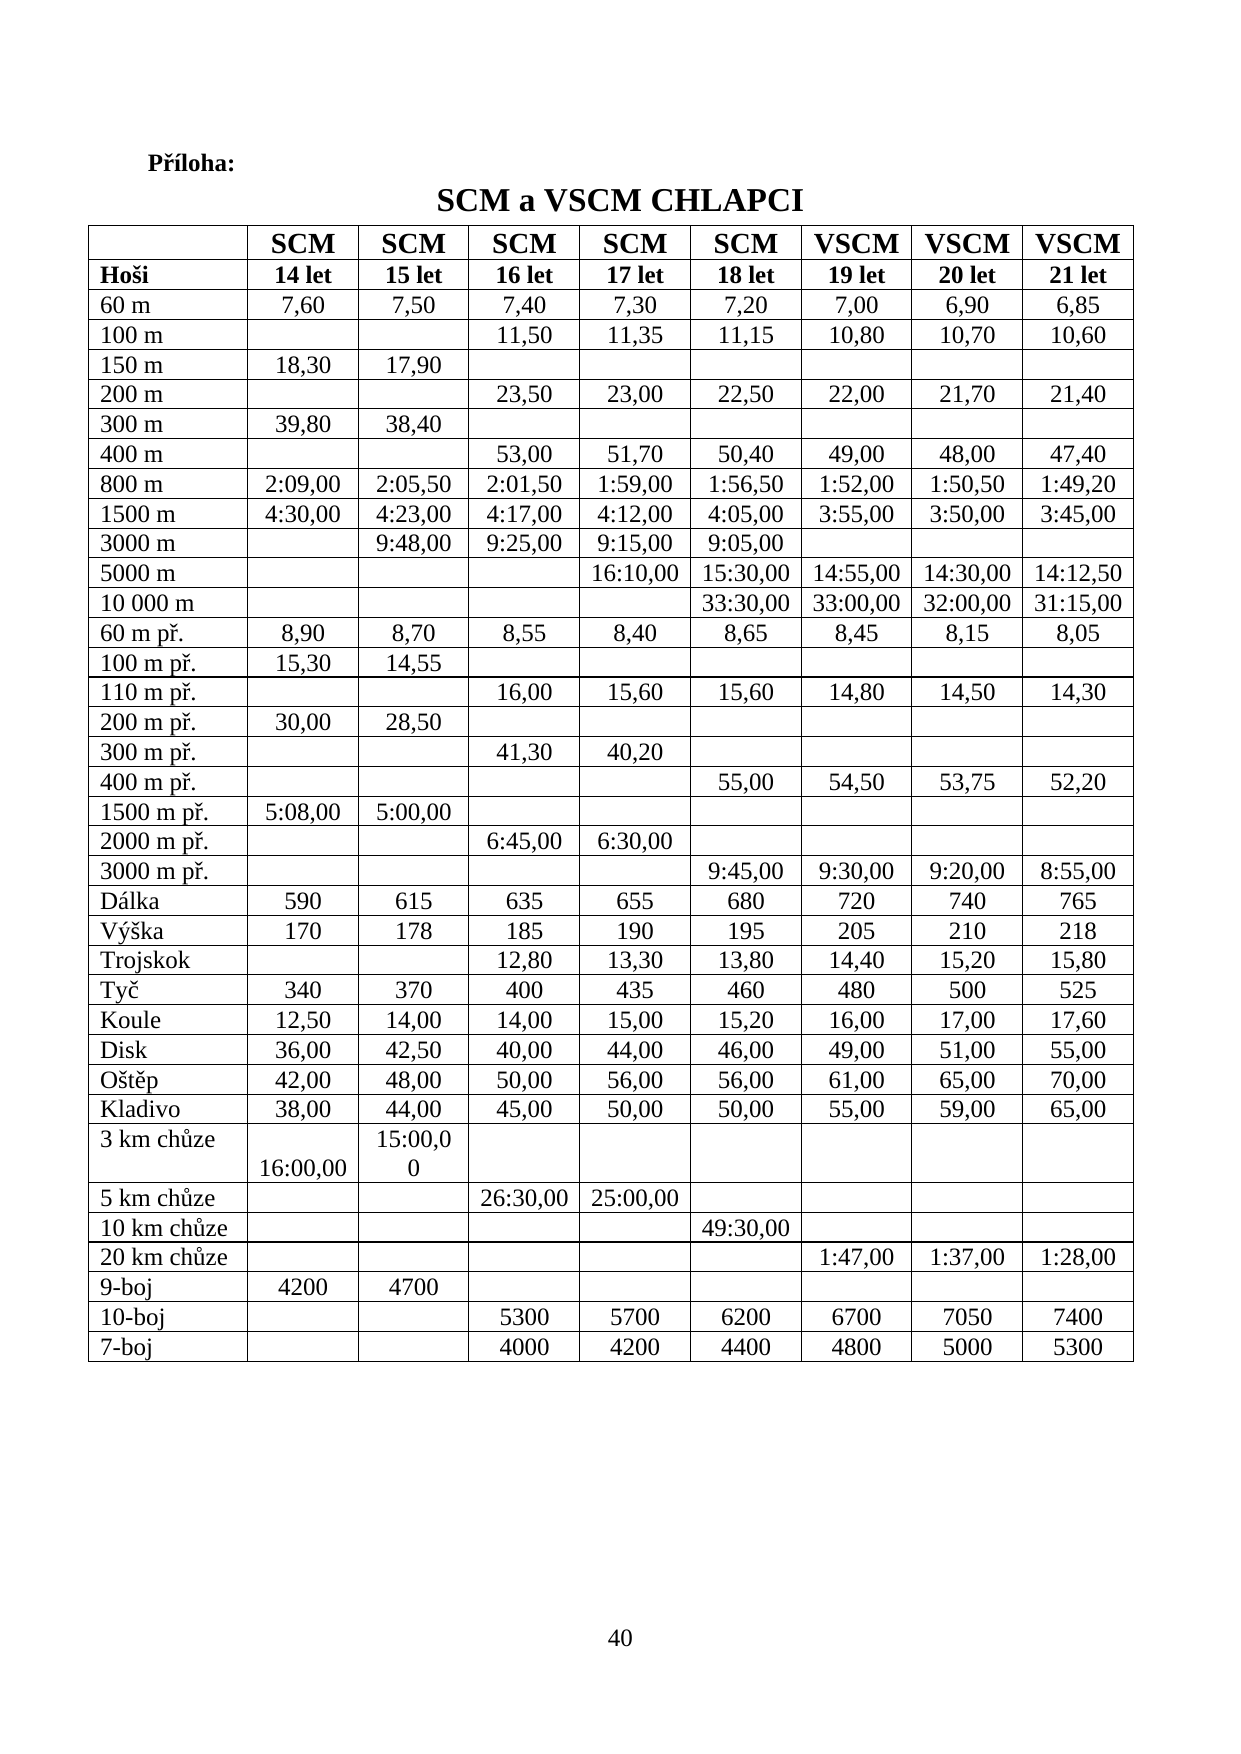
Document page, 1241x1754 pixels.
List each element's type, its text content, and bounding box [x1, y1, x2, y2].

table_cell 50,00 [580, 1095, 690, 1123]
table_cell 12,50 [248, 1005, 358, 1034]
table_cell 740 [912, 886, 1022, 915]
table_cell 20 let [912, 260, 1022, 289]
table_cell [469, 767, 579, 796]
table_cell 1:47,00 [802, 1243, 911, 1271]
table_cell 5:08,00 [248, 797, 358, 825]
table_cell 44,00 [359, 1095, 468, 1123]
table_cell 6:45,00 [469, 826, 579, 855]
table_cell 8,55 [469, 618, 579, 647]
table_cell 4700 [359, 1272, 468, 1301]
table_cell [359, 737, 468, 766]
table_cell 110 m př. [89, 678, 247, 706]
table_cell 590 [248, 886, 358, 915]
table_cell [248, 320, 358, 349]
table_cell [691, 826, 801, 855]
text Příloha: [148, 148, 1092, 176]
table_cell [802, 1213, 911, 1241]
table_cell [802, 350, 911, 378]
table_cell 14:30,00 [912, 558, 1022, 587]
table_cell [359, 558, 468, 587]
table_cell 5000 [912, 1332, 1022, 1361]
table_cell 7,50 [359, 290, 468, 319]
table_cell [248, 1243, 358, 1271]
table_cell [248, 826, 358, 855]
table_cell [802, 529, 911, 557]
table_cell 5000 m [89, 558, 247, 587]
table_cell 400 m př. [89, 767, 247, 796]
table_cell 59,00 [912, 1095, 1022, 1123]
table_cell 15 let [359, 260, 468, 289]
table_cell [1023, 648, 1133, 676]
table_cell 16,00 [802, 1005, 911, 1034]
table_cell 10 km chůze [89, 1213, 247, 1241]
table_cell [359, 678, 468, 706]
table_cell Koule [89, 1005, 247, 1034]
table_cell 39,80 [248, 409, 358, 438]
table_cell 17,90 [359, 350, 468, 378]
table_cell 1500 m [89, 499, 247, 527]
table_cell [469, 1124, 579, 1182]
table_cell [248, 767, 358, 796]
table_cell [1023, 707, 1133, 736]
table_cell [248, 439, 358, 468]
table_cell [1023, 826, 1133, 855]
table_cell [580, 648, 690, 676]
table_cell [802, 797, 911, 825]
table_cell 17,60 [1023, 1005, 1133, 1034]
table_cell [580, 350, 690, 378]
table_cell 44,00 [580, 1035, 690, 1064]
table_cell 400 m [89, 439, 247, 468]
table_cell 14,40 [802, 946, 911, 974]
table_cell [580, 1213, 690, 1241]
table_cell 15,80 [1023, 946, 1133, 974]
table_cell 41,30 [469, 737, 579, 766]
table_cell 11,50 [469, 320, 579, 349]
table_cell 33:00,00 [802, 588, 911, 617]
table_cell 8,15 [912, 618, 1022, 647]
table_header SCM [359, 226, 468, 259]
table_cell 25:00,00 [580, 1183, 690, 1212]
table_cell 1:50,50 [912, 469, 1022, 498]
table_cell 4200 [580, 1332, 690, 1361]
table_cell [912, 1183, 1022, 1212]
table_cell [359, 439, 468, 468]
table_cell 16 let [469, 260, 579, 289]
table_cell 8,65 [691, 618, 801, 647]
table_cell 60 m př. [89, 618, 247, 647]
table_cell 480 [802, 975, 911, 1004]
table_cell 150 m [89, 350, 247, 378]
table_cell 7,40 [469, 290, 579, 319]
table_cell [691, 1243, 801, 1271]
table_cell 655 [580, 886, 690, 915]
table_cell 13,30 [580, 946, 690, 974]
table_cell 51,70 [580, 439, 690, 468]
table_cell [1023, 1124, 1133, 1182]
table_cell 7,20 [691, 290, 801, 319]
table_cell [691, 1272, 801, 1301]
table_cell [248, 1302, 358, 1331]
table_cell 49:30,00 [691, 1213, 801, 1241]
table_cell 400 [469, 975, 579, 1004]
table_cell 14,50 [912, 678, 1022, 706]
table_cell 4000 [469, 1332, 579, 1361]
table_cell 1:52,00 [802, 469, 911, 498]
table_cell [802, 737, 911, 766]
table_cell 22,50 [691, 380, 801, 408]
table_cell [359, 1302, 468, 1331]
table_cell 14 let [248, 260, 358, 289]
table_cell 195 [691, 916, 801, 944]
table_cell [912, 826, 1022, 855]
table_cell [469, 648, 579, 676]
table_cell [912, 707, 1022, 736]
table_cell 7,00 [802, 290, 911, 319]
table_cell Hoši [89, 260, 247, 289]
table_cell 53,75 [912, 767, 1022, 796]
table_cell 205 [802, 916, 911, 944]
table_cell [912, 350, 1022, 378]
table_cell 300 m [89, 409, 247, 438]
table_cell 40,00 [469, 1035, 579, 1064]
table_cell 1:59,00 [580, 469, 690, 498]
table_cell [1023, 409, 1133, 438]
table_cell [469, 588, 579, 617]
table_cell [580, 1272, 690, 1301]
table_cell [359, 1213, 468, 1241]
table_header [89, 226, 247, 259]
table_cell 185 [469, 916, 579, 944]
table_cell Výška [89, 916, 247, 944]
table_cell 200 m [89, 380, 247, 408]
table_cell [359, 856, 468, 885]
table_cell 14,55 [359, 648, 468, 676]
table_cell 38,00 [248, 1095, 358, 1123]
table_cell 7,30 [580, 290, 690, 319]
table_cell 18,30 [248, 350, 358, 378]
table_cell [691, 797, 801, 825]
table_cell 15,60 [691, 678, 801, 706]
table_cell 17 let [580, 260, 690, 289]
table_cell 100 m [89, 320, 247, 349]
table_cell [691, 409, 801, 438]
table_cell 525 [1023, 975, 1133, 1004]
table_cell 8:55,00 [1023, 856, 1133, 885]
table_cell 14:12,50 [1023, 558, 1133, 587]
table_cell 1:49,20 [1023, 469, 1133, 498]
table_cell 9-boj [89, 1272, 247, 1301]
table_cell 9:45,00 [691, 856, 801, 885]
table_cell 23,00 [580, 380, 690, 408]
table_cell Tyč [89, 975, 247, 1004]
table_cell [248, 737, 358, 766]
table_cell 15,30 [248, 648, 358, 676]
table_header SCM [691, 226, 801, 259]
table_cell 48,00 [912, 439, 1022, 468]
table_cell 4800 [802, 1332, 911, 1361]
table_header SCM [248, 226, 358, 259]
table_cell 11,15 [691, 320, 801, 349]
table_cell [912, 797, 1022, 825]
table_cell 635 [469, 886, 579, 915]
table_cell [248, 1213, 358, 1241]
table_cell [359, 1332, 468, 1361]
table_cell [248, 380, 358, 408]
table_cell [580, 797, 690, 825]
table_cell 7,60 [248, 290, 358, 319]
table_cell [248, 1332, 358, 1361]
table_cell [691, 707, 801, 736]
table_cell 4:12,00 [580, 499, 690, 527]
table_cell 8,40 [580, 618, 690, 647]
table_cell 9:20,00 [912, 856, 1022, 885]
table_cell 680 [691, 886, 801, 915]
table_cell 61,00 [802, 1065, 911, 1093]
table_cell 6,85 [1023, 290, 1133, 319]
table_cell [1023, 1213, 1133, 1241]
table_cell 370 [359, 975, 468, 1004]
table_cell [580, 409, 690, 438]
table_cell 14,00 [469, 1005, 579, 1034]
table_cell [802, 409, 911, 438]
table_cell 17,00 [912, 1005, 1022, 1034]
table_cell 4:30,00 [248, 499, 358, 527]
table_cell 26:30,00 [469, 1183, 579, 1212]
table_cell 9:30,00 [802, 856, 911, 885]
table_cell 21,40 [1023, 380, 1133, 408]
table_cell 2000 m př. [89, 826, 247, 855]
table_cell 42,00 [248, 1065, 358, 1093]
table_cell [469, 350, 579, 378]
table_cell 3:55,00 [802, 499, 911, 527]
table_cell 53,00 [469, 439, 579, 468]
table_cell 16,00 [469, 678, 579, 706]
table_cell [359, 826, 468, 855]
table_cell 765 [1023, 886, 1133, 915]
table_header VSCM [912, 226, 1022, 259]
table_cell [580, 707, 690, 736]
table_cell [1023, 737, 1133, 766]
table_cell [912, 409, 1022, 438]
table_cell 50,40 [691, 439, 801, 468]
table_cell [359, 320, 468, 349]
table_cell 7050 [912, 1302, 1022, 1331]
table_cell 10,60 [1023, 320, 1133, 349]
table_cell 15,60 [580, 678, 690, 706]
table_cell 40,20 [580, 737, 690, 766]
table_cell 32:00,00 [912, 588, 1022, 617]
table_cell Trojskok [89, 946, 247, 974]
table_cell Oštěp [89, 1065, 247, 1093]
table_cell 3:45,00 [1023, 499, 1133, 527]
table_cell 48,00 [359, 1065, 468, 1093]
table_cell 15:00,00 [359, 1124, 468, 1182]
table_cell [359, 1183, 468, 1212]
table_cell 4200 [248, 1272, 358, 1301]
table_cell 19 let [802, 260, 911, 289]
table_header SCM [580, 226, 690, 259]
table_cell 6,90 [912, 290, 1022, 319]
table_cell [359, 380, 468, 408]
table_cell [1023, 1272, 1133, 1301]
table_cell [802, 1183, 911, 1212]
table_cell 54,50 [802, 767, 911, 796]
table_cell 49,00 [802, 1035, 911, 1064]
table_cell 3:50,00 [912, 499, 1022, 527]
table_cell 1:28,00 [1023, 1243, 1133, 1271]
table_cell 15,20 [912, 946, 1022, 974]
table_cell 14,00 [359, 1005, 468, 1034]
table_cell 2:09,00 [248, 469, 358, 498]
table_cell [691, 1124, 801, 1182]
table_cell 16:10,00 [580, 558, 690, 587]
table_cell 178 [359, 916, 468, 944]
table_header VSCM [1023, 226, 1133, 259]
table_cell 56,00 [580, 1065, 690, 1093]
table_cell 46,00 [691, 1035, 801, 1064]
table_cell 6:30,00 [580, 826, 690, 855]
table_cell 50,00 [469, 1065, 579, 1093]
table_cell 13,80 [691, 946, 801, 974]
table_cell 33:30,00 [691, 588, 801, 617]
table_cell 340 [248, 975, 358, 1004]
table_cell 23,50 [469, 380, 579, 408]
table_cell [359, 588, 468, 617]
table_cell 2:01,50 [469, 469, 579, 498]
table_cell 15,00 [580, 1005, 690, 1034]
table_cell [469, 1213, 579, 1241]
table_cell 10,80 [802, 320, 911, 349]
table_cell [248, 856, 358, 885]
table_cell 31:15,00 [1023, 588, 1133, 617]
table_cell 8,05 [1023, 618, 1133, 647]
table_cell [912, 1213, 1022, 1241]
table_cell [359, 946, 468, 974]
table_cell 170 [248, 916, 358, 944]
table_cell [802, 648, 911, 676]
table_cell 12,80 [469, 946, 579, 974]
table_cell [469, 1272, 579, 1301]
table_cell 6700 [802, 1302, 911, 1331]
table_cell [580, 1243, 690, 1271]
text SCM a VSCM CHLAPCI [148, 181, 1092, 219]
table_cell 210 [912, 916, 1022, 944]
table_cell [912, 737, 1022, 766]
table_cell 8,90 [248, 618, 358, 647]
table_cell 14,30 [1023, 678, 1133, 706]
table_cell [802, 1272, 911, 1301]
table_cell 218 [1023, 916, 1133, 944]
table_cell [1023, 1183, 1133, 1212]
table_cell [469, 1243, 579, 1271]
table_cell Disk [89, 1035, 247, 1064]
table_cell 4:23,00 [359, 499, 468, 527]
table_cell 8,70 [359, 618, 468, 647]
table_cell 45,00 [469, 1095, 579, 1123]
table_cell [248, 529, 358, 557]
table_cell [1023, 350, 1133, 378]
table_cell 14,80 [802, 678, 911, 706]
table_cell [469, 558, 579, 587]
table_cell 190 [580, 916, 690, 944]
table_cell 36,00 [248, 1035, 358, 1064]
table_cell [469, 797, 579, 825]
table_cell 2:05,50 [359, 469, 468, 498]
table_cell 60 m [89, 290, 247, 319]
table_cell 5:00,00 [359, 797, 468, 825]
table_cell [580, 588, 690, 617]
table_cell [248, 946, 358, 974]
table_cell 14:55,00 [802, 558, 911, 587]
table_cell [912, 529, 1022, 557]
table_cell 10 000 m [89, 588, 247, 617]
table_cell 3000 m [89, 529, 247, 557]
table_cell 800 m [89, 469, 247, 498]
table_cell 460 [691, 975, 801, 1004]
table_cell 10-boj [89, 1302, 247, 1331]
table_cell [248, 588, 358, 617]
table_cell [691, 1183, 801, 1212]
table_cell 7-boj [89, 1332, 247, 1361]
table_cell 49,00 [802, 439, 911, 468]
table_cell 4:17,00 [469, 499, 579, 527]
table_cell 65,00 [1023, 1095, 1133, 1123]
table_cell 300 m př. [89, 737, 247, 766]
table_cell 15,20 [691, 1005, 801, 1034]
table_cell [691, 648, 801, 676]
table_cell 7400 [1023, 1302, 1133, 1331]
table_cell [469, 409, 579, 438]
table_cell [691, 350, 801, 378]
table_cell 70,00 [1023, 1065, 1133, 1093]
table_cell [912, 1124, 1022, 1182]
table_cell 500 [912, 975, 1022, 1004]
table_cell 1:37,00 [912, 1243, 1022, 1271]
table_cell [248, 678, 358, 706]
table_cell [1023, 797, 1133, 825]
table_cell [802, 826, 911, 855]
table_cell 38,40 [359, 409, 468, 438]
table_cell 55,00 [802, 1095, 911, 1123]
table_cell 200 m př. [89, 707, 247, 736]
table_cell 15:30,00 [691, 558, 801, 587]
table_cell 16:00,00 [248, 1124, 358, 1182]
table_cell [580, 856, 690, 885]
table_cell 615 [359, 886, 468, 915]
table_cell 56,00 [691, 1065, 801, 1093]
table_cell 5300 [1023, 1332, 1133, 1361]
table_cell [580, 767, 690, 796]
table_cell 4:05,00 [691, 499, 801, 527]
table_cell 51,00 [912, 1035, 1022, 1064]
table_cell 52,20 [1023, 767, 1133, 796]
table_cell 22,00 [802, 380, 911, 408]
table_cell 65,00 [912, 1065, 1022, 1093]
table_cell 5700 [580, 1302, 690, 1331]
table_cell 10,70 [912, 320, 1022, 349]
table_cell [802, 1124, 911, 1182]
table_cell 720 [802, 886, 911, 915]
table_cell [912, 648, 1022, 676]
table_cell [248, 558, 358, 587]
table_cell [359, 767, 468, 796]
table_cell [469, 707, 579, 736]
table_header SCM [469, 226, 579, 259]
table_cell 1500 m př. [89, 797, 247, 825]
table_cell 435 [580, 975, 690, 1004]
table_cell 55,00 [691, 767, 801, 796]
table_cell [912, 1272, 1022, 1301]
table_cell Dálka [89, 886, 247, 915]
table_cell 5 km chůze [89, 1183, 247, 1212]
table_cell [248, 1183, 358, 1212]
table_cell 9:05,00 [691, 529, 801, 557]
table_cell 18 let [691, 260, 801, 289]
table_cell 42,50 [359, 1035, 468, 1064]
table_cell 9:15,00 [580, 529, 690, 557]
table_cell 30,00 [248, 707, 358, 736]
table_cell 20 km chůze [89, 1243, 247, 1271]
table_cell 47,40 [1023, 439, 1133, 468]
table_cell [580, 1124, 690, 1182]
table_cell [359, 1243, 468, 1271]
table_cell 21,70 [912, 380, 1022, 408]
table_cell 50,00 [691, 1095, 801, 1123]
table_cell 9:48,00 [359, 529, 468, 557]
table_cell 9:25,00 [469, 529, 579, 557]
table_cell 55,00 [1023, 1035, 1133, 1064]
table_cell 11,35 [580, 320, 690, 349]
table_cell [691, 737, 801, 766]
table_cell 28,50 [359, 707, 468, 736]
table_cell [469, 856, 579, 885]
table_cell 5300 [469, 1302, 579, 1331]
table_cell 3 km chůze [89, 1124, 247, 1182]
table_cell 3000 m př. [89, 856, 247, 885]
table_cell 21 let [1023, 260, 1133, 289]
table_cell [802, 707, 911, 736]
table_cell 8,45 [802, 618, 911, 647]
table_cell 100 m př. [89, 648, 247, 676]
table_cell 6200 [691, 1302, 801, 1331]
table_cell [1023, 529, 1133, 557]
table_cell 4400 [691, 1332, 801, 1361]
table_cell Kladivo [89, 1095, 247, 1123]
table_header VSCM [802, 226, 911, 259]
table_cell 1:56,50 [691, 469, 801, 498]
